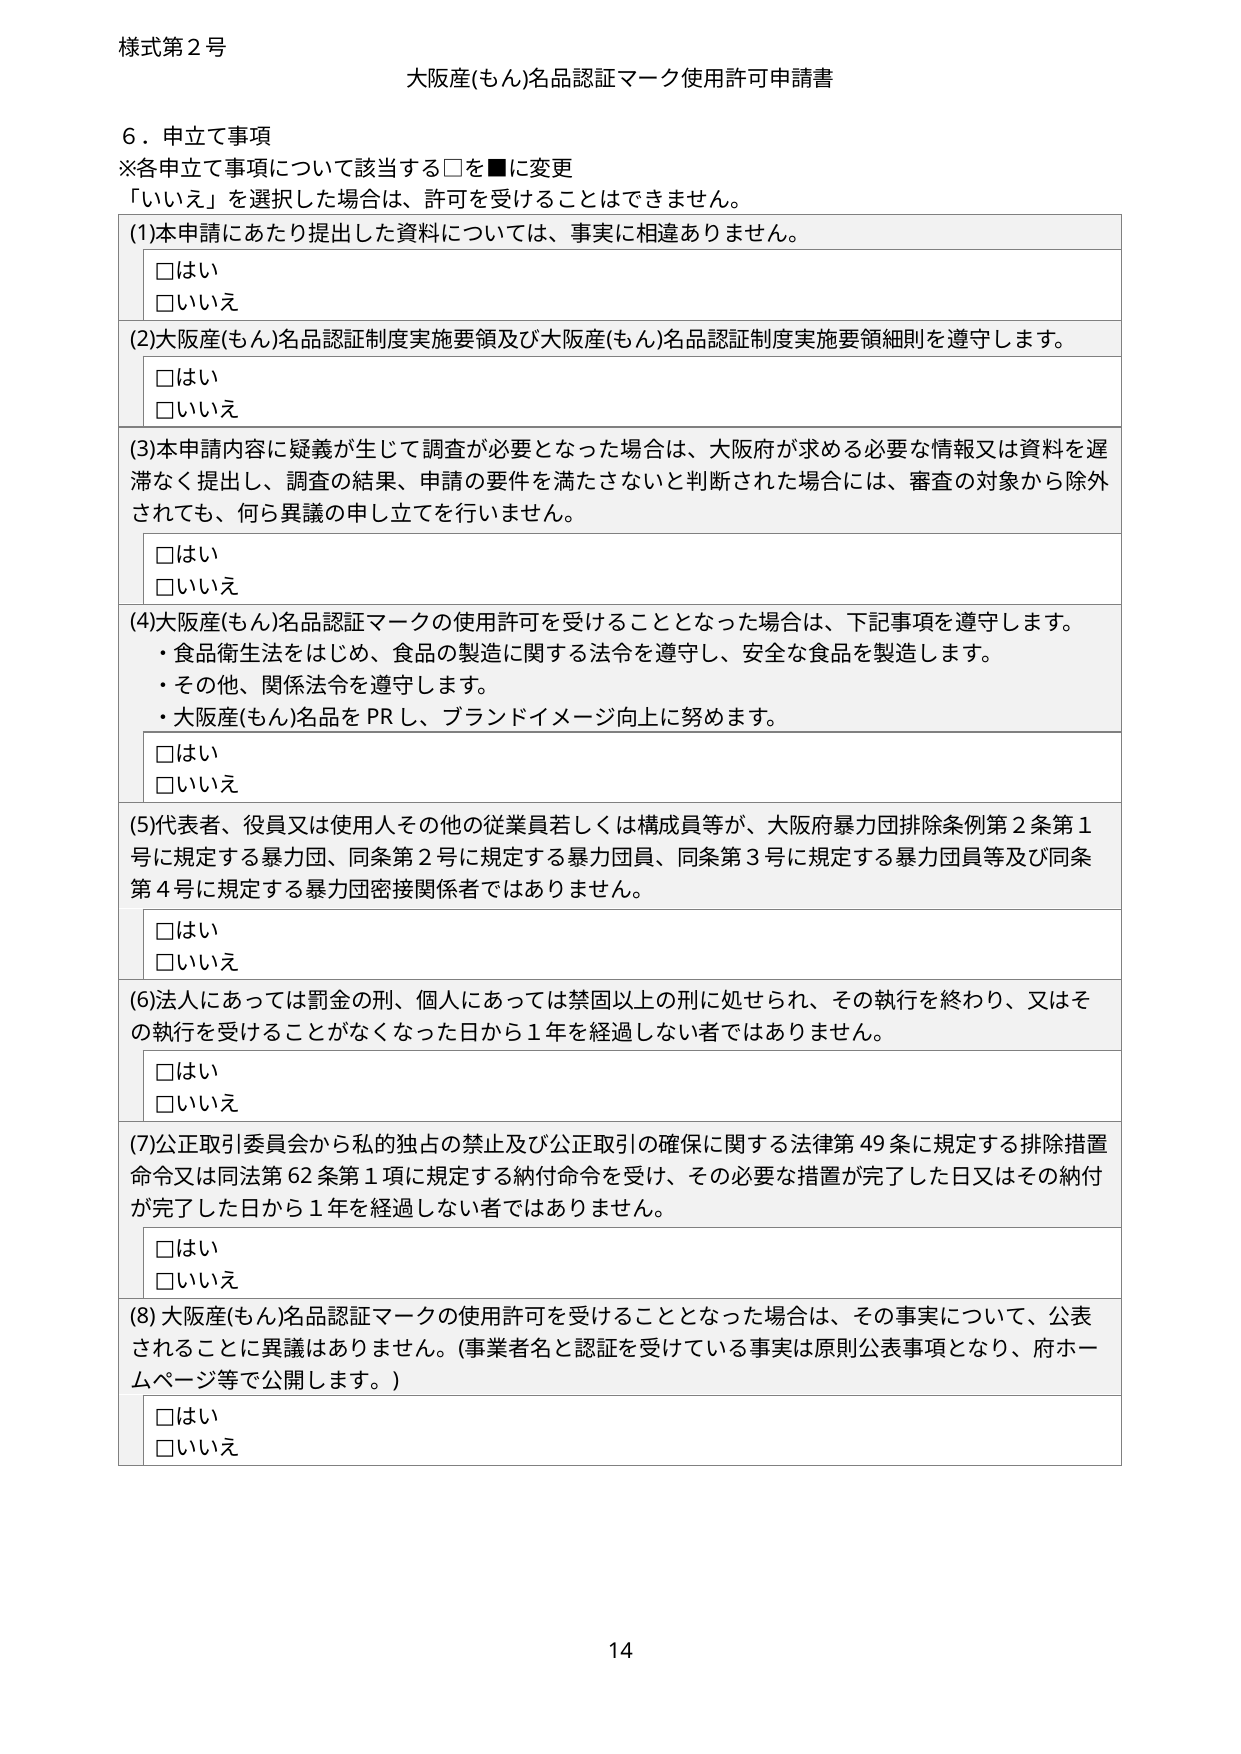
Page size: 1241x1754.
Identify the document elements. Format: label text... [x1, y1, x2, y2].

table_cell □はい □いいえ [144, 357, 1121, 426]
table_cell [119, 1050, 143, 1121]
table_cell □はい □いいえ [144, 250, 1121, 320]
table_cell [119, 909, 143, 979]
table_cell [119, 1395, 143, 1465]
table_cell (8) 大阪産(もん)名品認証マークの使用許可を受けることとなった場合は、その事実について、公表されることに異議はありません。(事業者名と認証を受けている事実は原則公表事項となり、府ホームページ等で公開します。) [119, 1299, 1121, 1394]
table_header (1)本申請にあたり提出した資料については、事実に相違ありません。 [119, 215, 1121, 249]
table_cell (7)公正取引委員会から私的独占の禁止及び公正取引の確保に関する法律第49条に規定する排除措置命令又は同法第62条第１項に規定する納付命令を受け、その必要な措置が完了した日又はその納付が完了した日から１年を経過しない者ではありません。 [119, 1122, 1121, 1227]
table_cell (3)本申請内容に疑義が生じて調査が必要となった場合は、大阪府が求める必要な情報又は資料を遅滞なく提出し、調査の結果、申請の要件を満たさないと判断された場合には、審査の対象から除外されても、何ら異議の申し立てを行いません。 [119, 428, 1121, 533]
table_cell (6)法人にあっては罰金の刑、個人にあっては禁固以上の刑に処せられ、その執行を終わり、又はその執行を受けることがなくなった日から１年を経過しない者ではありません。 [119, 980, 1121, 1050]
table_cell [119, 356, 143, 426]
table_cell □はい □いいえ [144, 1396, 1121, 1465]
text ６．申立て事項 [118, 119, 1122, 151]
table_cell [119, 249, 143, 320]
table_cell (5)代表者、役員又は使用人その他の従業員若しくは構成員等が、大阪府暴力団排除条例第２条第１号に規定する暴力団、同条第２号に規定する暴力団員、同条第３号に規定する暴力団員等及び同条第４号に規定する暴力団密接関係者ではありません。 [119, 803, 1121, 908]
text ※各申立て事項について該当する□を■に変更 [118, 151, 1122, 182]
text 「いいえ」を選択した場合は、許可を受けることはできません。 [118, 182, 1122, 214]
table_cell [119, 533, 143, 603]
table_cell [119, 731, 143, 802]
table_cell □はい □いいえ [144, 1228, 1121, 1298]
table_cell [119, 1227, 143, 1298]
table_cell (2)大阪産(もん)名品認証制度実施要領及び大阪産(もん)名品認証制度実施要領細則を遵守します。 [119, 321, 1121, 356]
table_cell □はい □いいえ [144, 733, 1121, 802]
table_cell □はい □いいえ [144, 534, 1121, 603]
table_cell □はい □いいえ [144, 1051, 1121, 1121]
table_cell □はい □いいえ [144, 910, 1121, 979]
table_cell (4)大阪産(もん)名品認証マークの使用許可を受けることとなった場合は、下記事項を遵守します。 ・食品衛生法をはじめ、食品の製造に関する法令を遵守し、安全な食品を製造します。 ・その他、関係法令を遵守します。 ・大阪産(もん)名品をPRし、ブランドイメージ向上に努めます。 [119, 605, 1121, 731]
